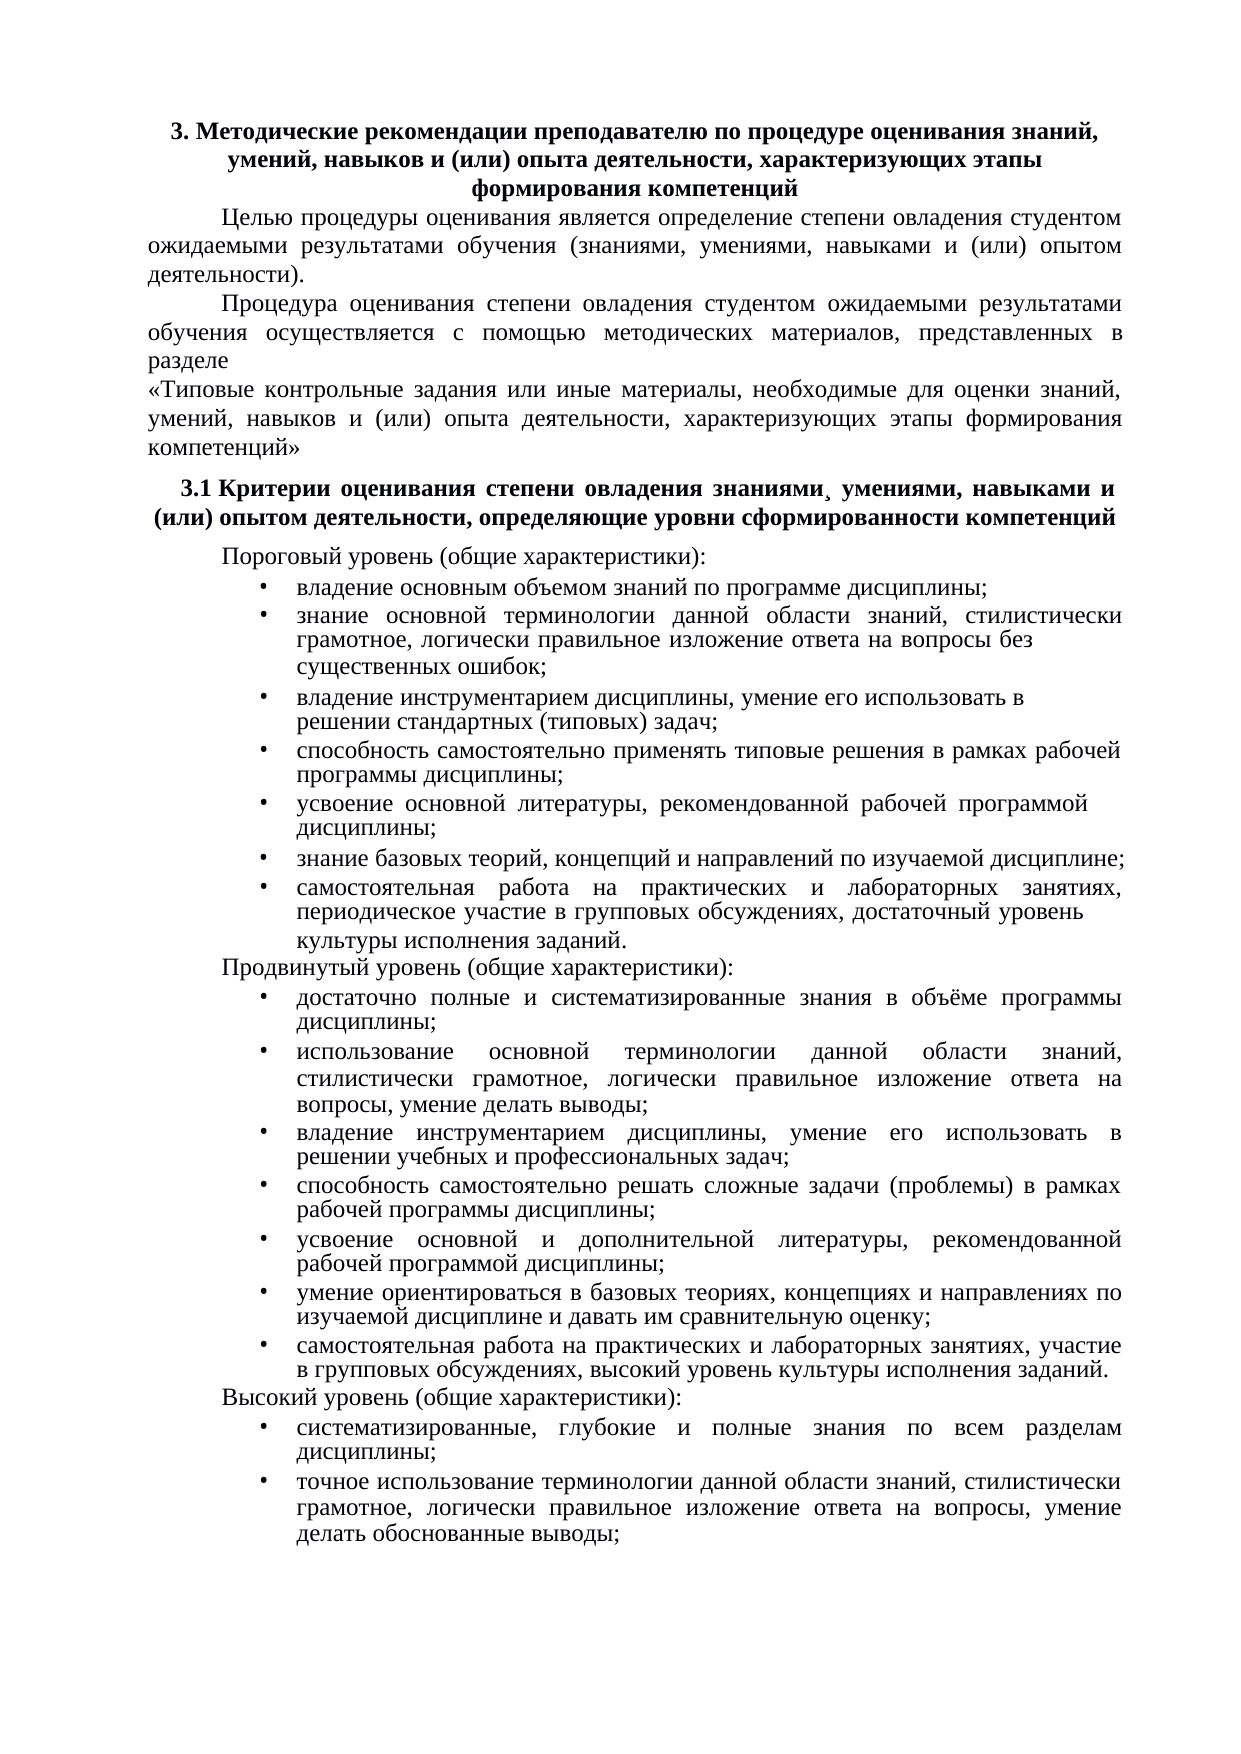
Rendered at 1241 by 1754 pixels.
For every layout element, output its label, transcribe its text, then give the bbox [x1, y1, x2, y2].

list точное использование терминологии данной области знаний, стилистически грамотное, логически правильное изложение ответа на вопросы, умение делать обоснованные выводы; [259, 1464, 1122, 1547]
list усвоение основной и дополнительной литературы, рекомендованной рабочей программой дисциплины; [259, 1225, 1122, 1276]
list умение ориентироваться в базовых теориях, концепциях и направлениях по изучаемой дисциплине и давать им сравнительную оценку; [259, 1278, 1123, 1329]
text культуры исполнения заданий. [296, 925, 1134, 953]
text существенных ошибок; [296, 653, 1134, 680]
list владение инструментарием дисциплины, умение его использовать в решении стандартных (типовых) задач; [259, 683, 1122, 734]
list достаточно полные и систематизированные знания в объёме программы дисциплины; [259, 983, 1122, 1035]
list способность самостоятельно применять типовые решения в рамках рабочей программы дисциплины; [259, 736, 1122, 787]
list самостоятельная работа на практических и лабораторных занятиях, участие в групповых обсуждениях, высокий уровень культуры исполнения заданий. [259, 1331, 1122, 1383]
list систематизированные, глубокие и полные знания по всем разделам дисциплины; [259, 1413, 1122, 1464]
list усвоение основной литературы, рекомендованной рабочей программой дисциплины; [259, 789, 1122, 841]
text формирования компетенций [471, 173, 1134, 202]
text Целью процедуры оценивания является определение степени овладения студентом ожидаемыми результатами обучения (знаниями, умениями, навыками и (или) опытом деятельности). [148, 202, 1122, 288]
list владение инструментарием дисциплины, умение его использовать в решении учебных и профессиональных задач; [259, 1118, 1122, 1170]
text «Типовые контрольные задания или иные материалы, необходимые для оценки знаний, умений, навыков и (или) опыта деятельности, характеризующих этапы формирования компетенций» [148, 374, 1122, 461]
text Процедура оценивания степени овладения студентом ожидаемыми результатами обучения осуществляется с помощью методических материалов, представленных в разделе [148, 288, 1123, 374]
text Продвинутый уровень (общие характеристики): [221, 954, 1134, 981]
text Пороговый уровень (общие характеристики): [221, 543, 1134, 570]
list знание базовых теорий, концепций и направлений по изучаемой дисциплине; [259, 841, 1134, 873]
text Высокий уровень (общие характеристики): [221, 1384, 1134, 1410]
list использование основной терминологии данной области знаний, стилистически грамотное, логически правильное изложение ответа на вопросы, умение делать выводы; [259, 1035, 1122, 1118]
subtitle Методические рекомендации преподавателю по процедуре оценивания знаний, умений, навыков и (или) опыта деятельности, характеризующих этапы [170, 116, 1099, 173]
subtitle Критерии оценивания степени овладения знаниями¸ умениями, навыками и (или) опытом деятельности, определяющие уровни сформированности компетенций [153, 473, 1116, 531]
list способность самостоятельно решать сложные задачи (проблемы) в рамках рабочей программы дисциплины; [259, 1172, 1122, 1223]
list владение основным объемом знаний по программе дисциплины; [259, 570, 1134, 601]
list самостоятельная работа на практических и лабораторных занятиях, периодическое участие в групповых обсуждениях, достаточный уровень [259, 873, 1122, 924]
list знание основной терминологии данной области знаний, стилистически грамотное, логически правильное изложение ответа на вопросы без [259, 601, 1123, 653]
